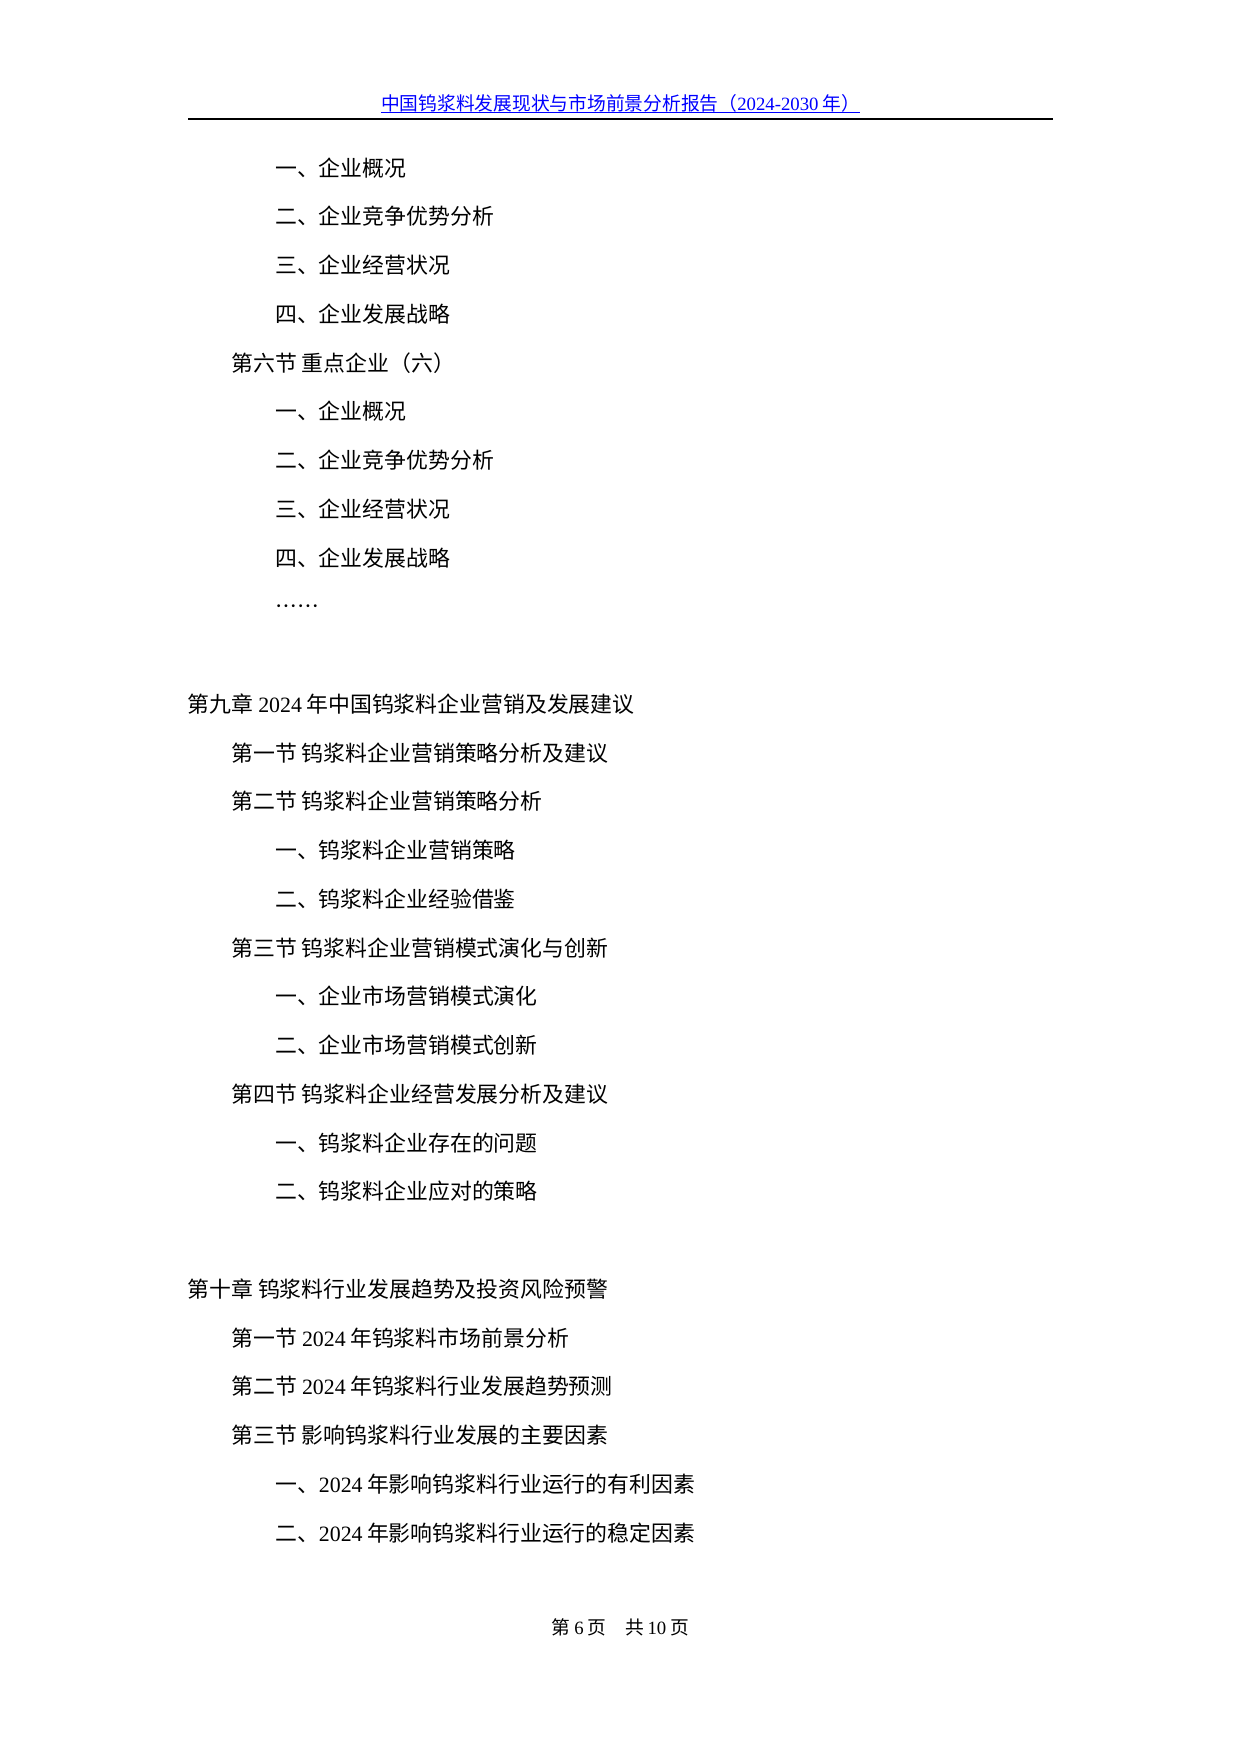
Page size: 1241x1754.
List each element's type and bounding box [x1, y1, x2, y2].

text [187, 150, 1053, 1548]
